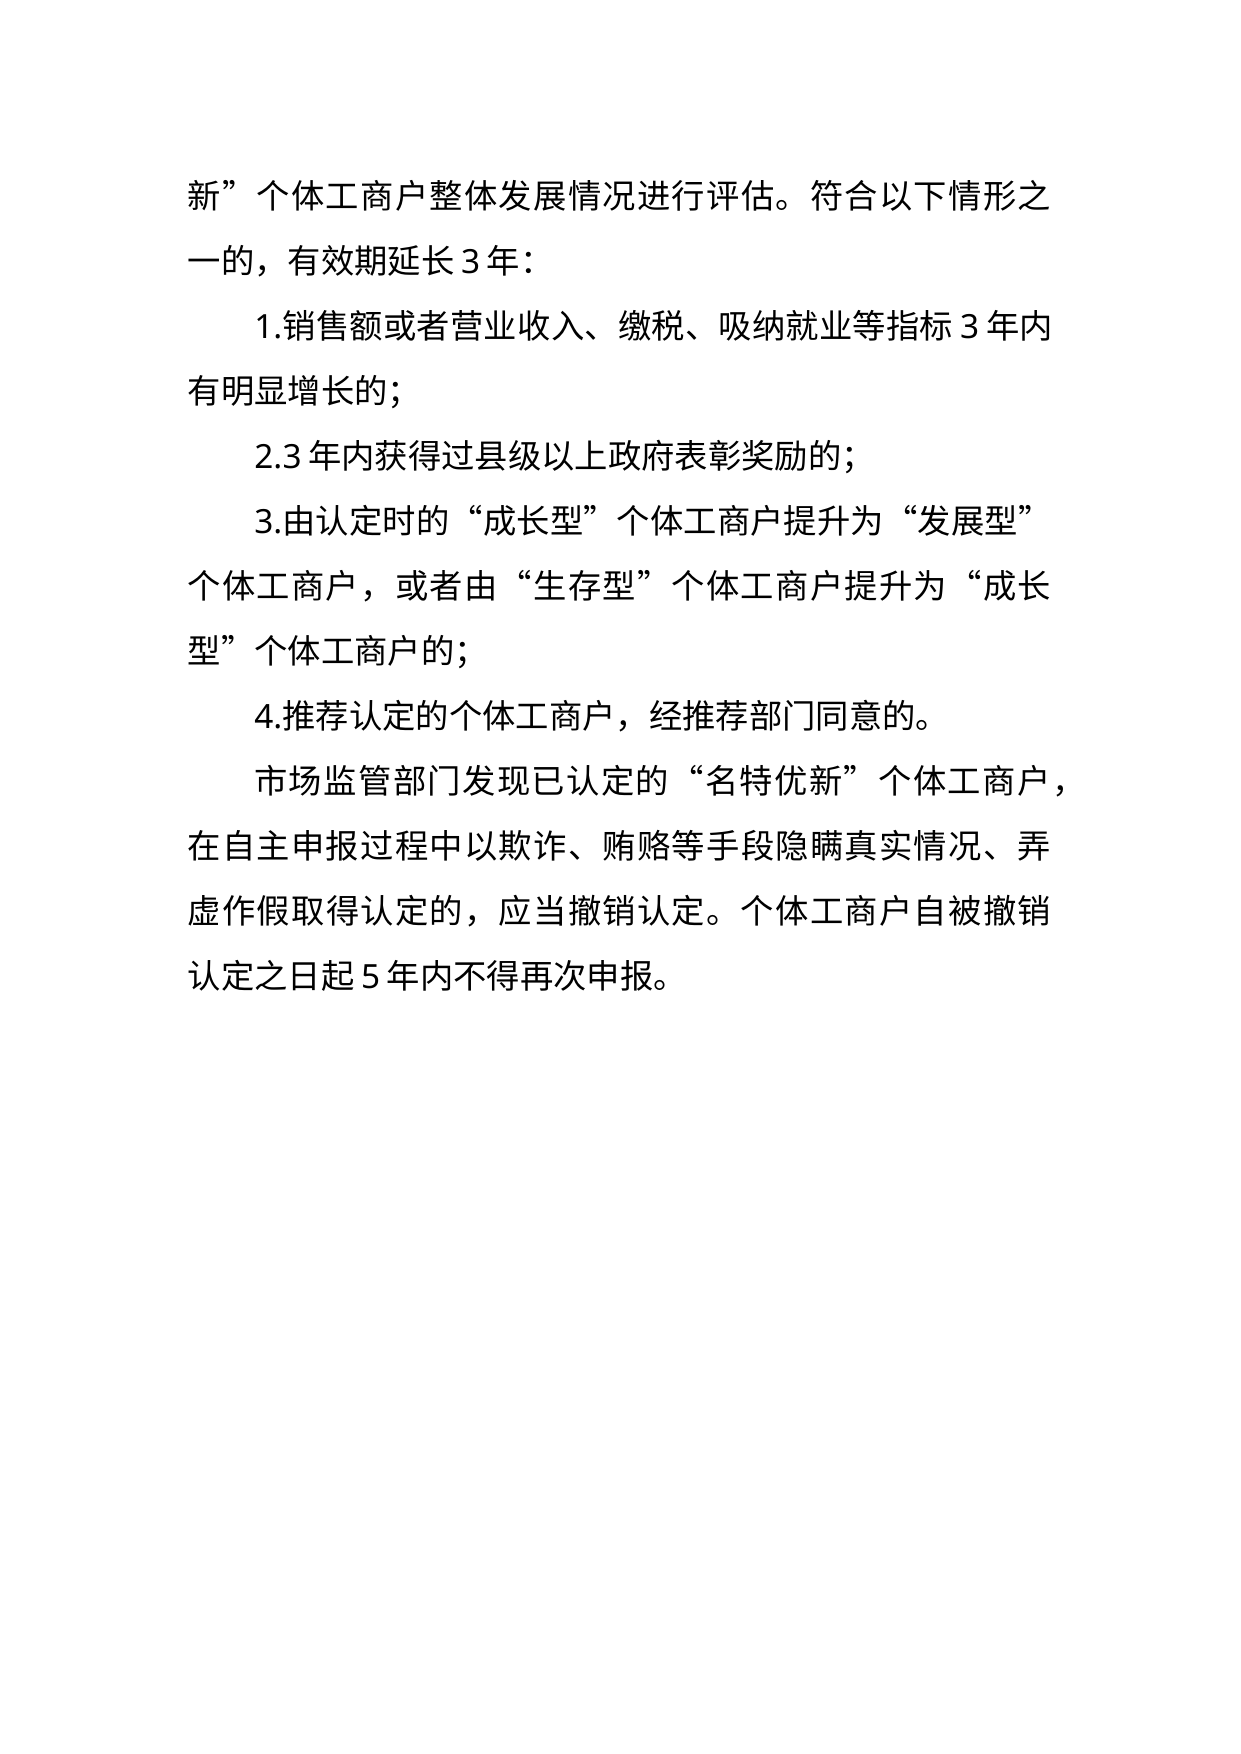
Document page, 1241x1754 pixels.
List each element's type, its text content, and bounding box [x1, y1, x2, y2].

text 2.3年内获得过县级以上政府表彰奖励的； [187, 422, 1053, 487]
text 4.推荐认定的个体工商户，经推荐部门同意的。 [187, 682, 1053, 747]
text 3.由认定时的“成长型”个体工商户提升为“发展型”个体工商户，或者由“生存型”个体工商户提升为“成长型”个体工商户的； [187, 487, 1053, 682]
text 1.销售额或者营业收入、缴税、吸纳就业等指标3年内有明显增长的； [187, 292, 1053, 422]
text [187, 162, 1053, 292]
text 市场监管部门发现已认定的“名特优新”个体工商户，在自主申报过程中以欺诈、贿赂等手段隐瞒真实情况、弄虚作假取得认定的，应当撤销认定。个体工商户自被撤销认定之日起5年内不得再次申报。 [187, 747, 1053, 1007]
